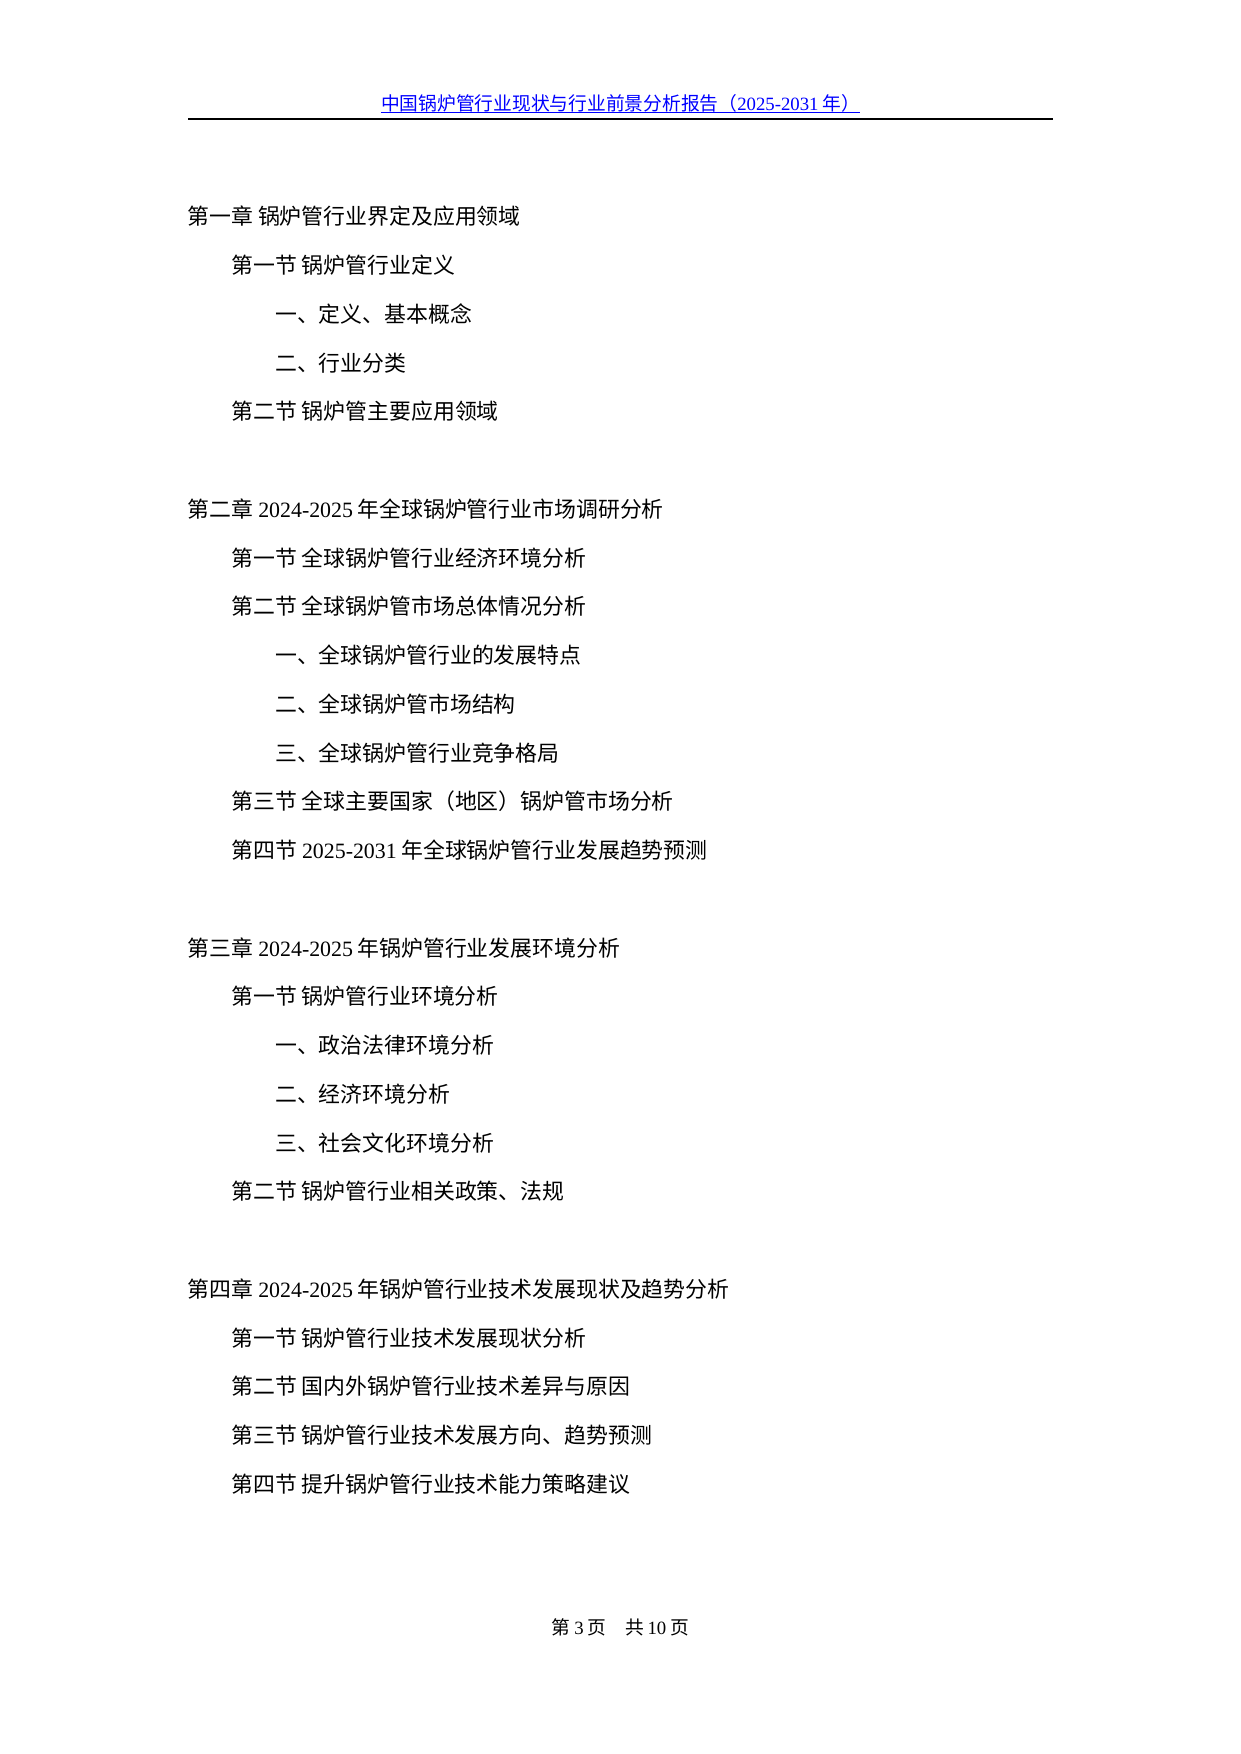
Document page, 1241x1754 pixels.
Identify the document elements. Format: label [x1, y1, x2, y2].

text [187, 150, 1053, 1499]
